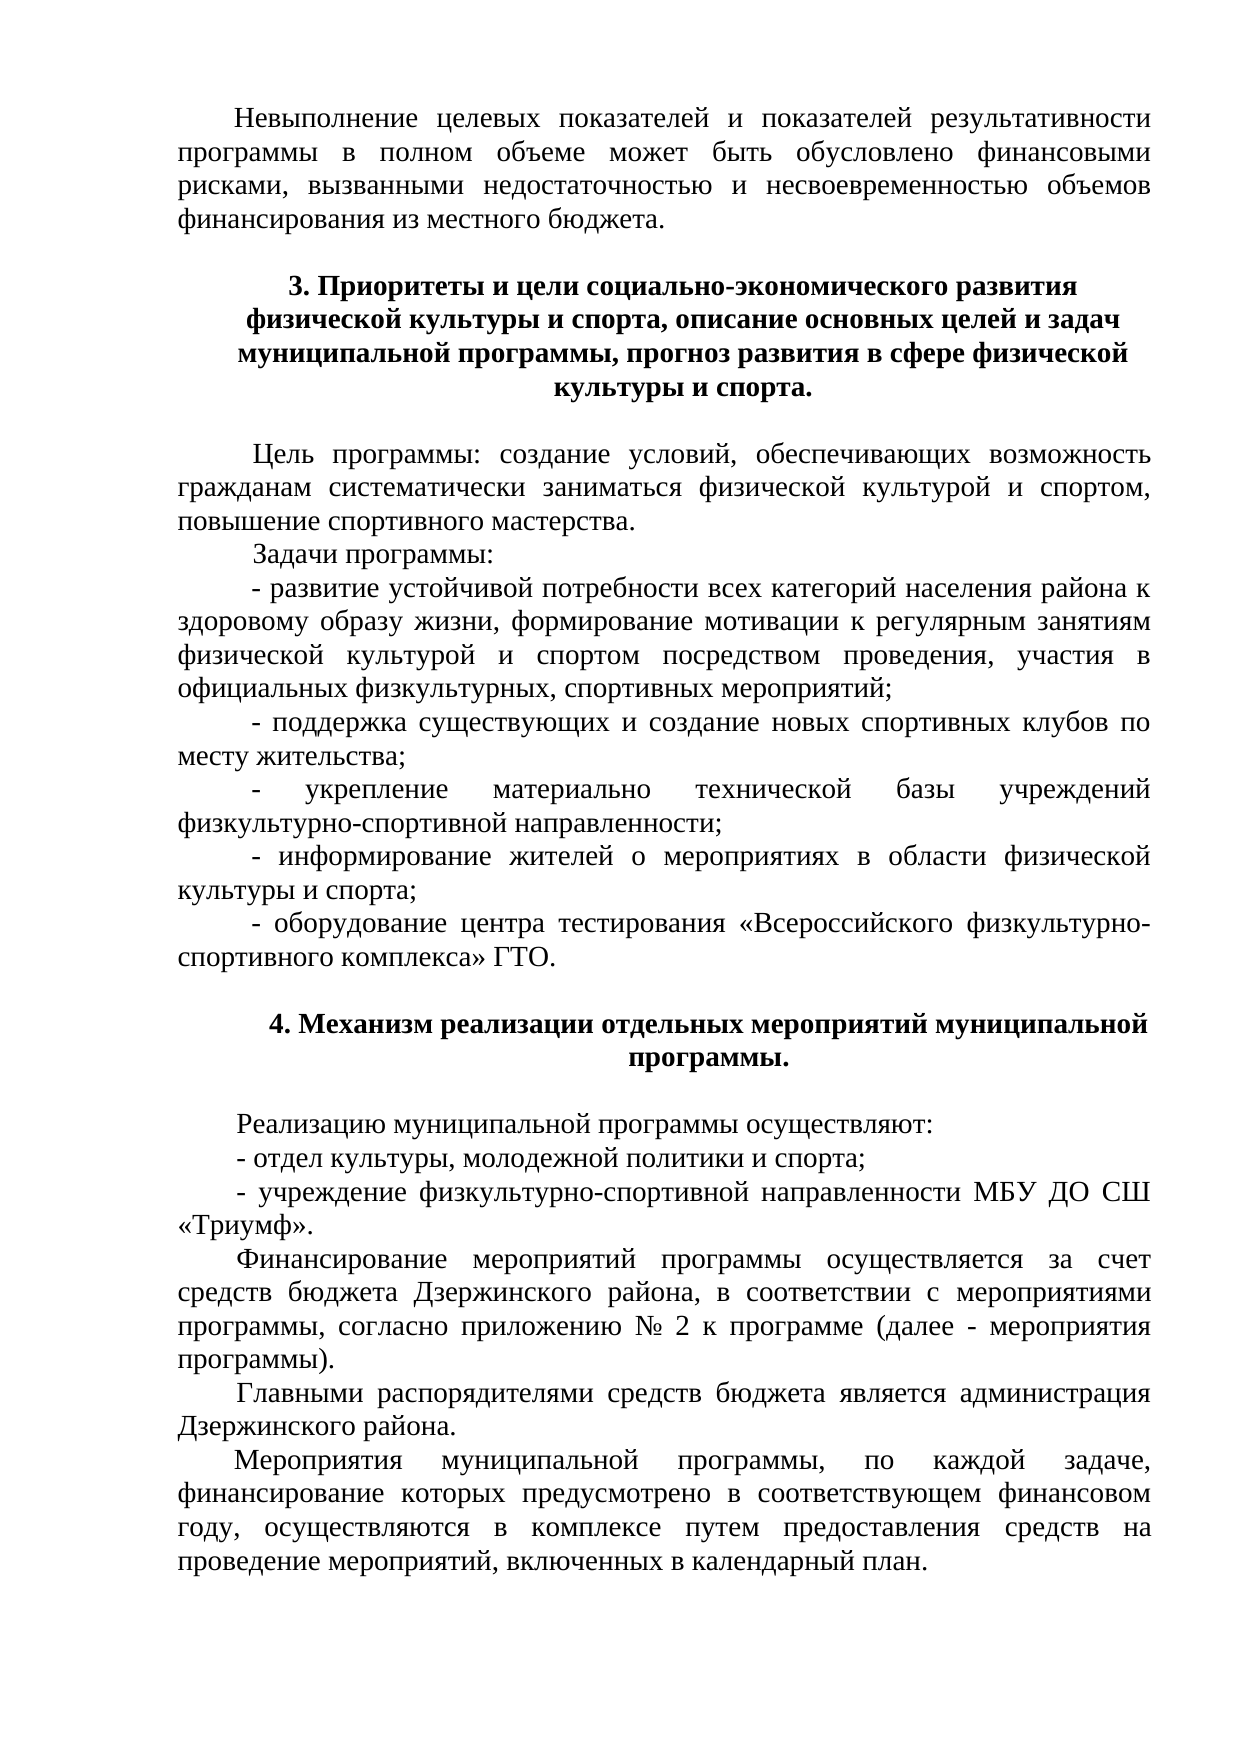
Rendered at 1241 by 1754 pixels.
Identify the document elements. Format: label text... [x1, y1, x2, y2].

text Невыполнение целевых показателей и показателей результативности программы в полном объеме может быть обусловлено финансовыми рисками, вызванными недостаточностью и несвоевременностью объемов финансирования из местного бюджета. [177, 100, 1152, 234]
text - оборудование центра тестирования «Всероссийского физкультурно-спортивного комплекса» ГТО. [177, 905, 1152, 972]
text - развитие устойчивой потребности всех категорий населения района к здоровому образу жизни, формирование мотивации к регулярным занятиям физической культурой и спортом посредством проведения, участия в официальных физкультурных, спортивных мероприятий; [177, 570, 1152, 704]
text Главными распорядителями средств бюджета является администрация Дзержинского района. [177, 1375, 1152, 1442]
text 4. Механизм реализации отдельных мероприятий муниципальной программы. [266, 1006, 1152, 1073]
text - информирование жителей о мероприятиях в области физической культуры и спорта; [177, 838, 1152, 905]
text Задачи программы: [177, 536, 1152, 570]
text - учреждение физкультурно-спортивной направленности МБУ ДО СШ «Триумф». [177, 1174, 1152, 1241]
text Финансирование мероприятий программы осуществляется за счет средств бюджета Дзержинского района, в соответствии с мероприятиями программы, согласно приложению № 2 к программе (далее - мероприятия программы). [177, 1241, 1152, 1375]
text - укрепление материально технической базы учреждений физкультурно-спортивной направленности; [177, 771, 1152, 838]
text Цель программы: создание условий, обеспечивающих возможность гражданам систематически заниматься физической культурой и спортом, повышение спортивного мастерства. [177, 436, 1152, 536]
text Реализацию муниципальной программы осуществляют: [177, 1107, 1152, 1140]
text - поддержка существующих и создание новых спортивных клубов по месту жительства; [177, 704, 1152, 771]
text - отдел культуры, молодежной политики и спорта; [177, 1140, 1152, 1174]
text Мероприятия муниципальной программы, по каждой задаче, финансирование которых предусмотрено в соответствующем финансовом году, осуществляются в комплексе путем предоставления средств на проведение мероприятий, включенных в календарный план. [177, 1442, 1152, 1576]
text 3. Приоритеты и цели социально-экономического развития физической культуры и спорта, описание основных целей и задач муниципальной программы, прогноз развития в сфере физической культуры и спорта. [215, 268, 1152, 402]
